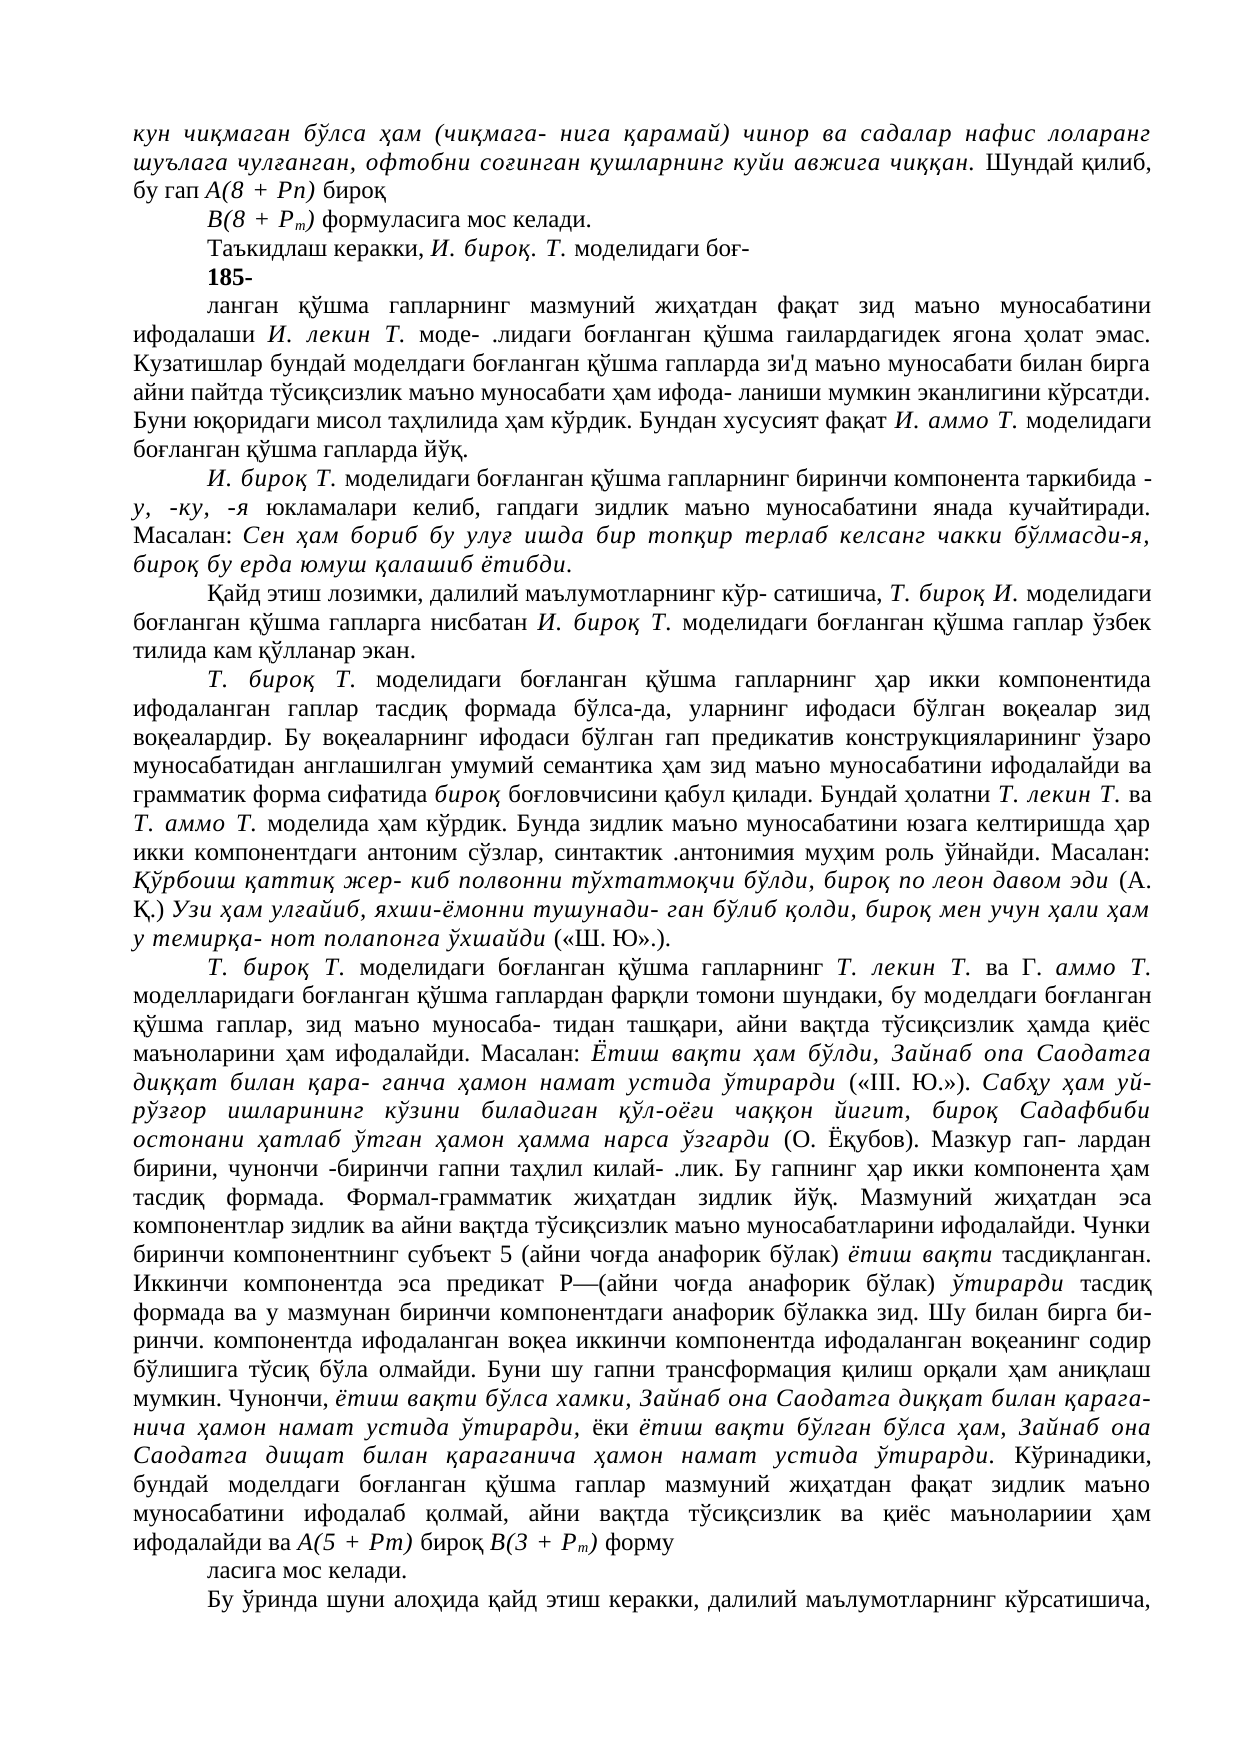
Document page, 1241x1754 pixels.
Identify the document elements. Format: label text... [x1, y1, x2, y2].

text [133, 118, 1152, 204]
text 185- [133, 262, 1152, 291]
text Т. бироқ Т. моделидаги боғланган қўшма гапларнинг ҳар икки компонентида ифодаланган гаплар тасдиқ формада бўлса-да, уларнинг ифодаси бўлган воқеалар зид воқеалардир. Бу воқеаларнинг ифодаси бўлган гап предикатив конструкцияларининг ўзаро муносабатидан англашилган умумий семантика ҳам зид маъно муносабатини ифодалайди ва грамматик форма сифатида бироқ боғловчисини қабул қилади. Бундай ҳолатни Т. лекин Т. ва Т. аммо Т. моделида ҳам кўрдик. Бунда зидлик маъно муносабатини юзага келтиришда ҳар икки компонентдаги антоним сўзлар, синтактик .антонимия муҳим роль ўйнайди. Масалан: Қўрбоиш қаттиқ жер- киб полвонни тўхтатмоқчи бўлди, бироқ по леон давом эди (А. Қ.) Узи ҳам улғайиб, яхши-ёмонни тушунади- ган бўлиб қолди, бироқ мен учун ҳали ҳам у темирқа- нот полапонга ўхшайди («Ш. Ю».). [133, 664, 1152, 952]
text В(8 + Рт) формуласига мос келади. [133, 204, 1152, 233]
text Қайд этиш лозимки, далилий маълумотларнинг кўр- сатишича, Т. бироқ И. моделидаги боғланган қўшма гапларга нисбатан И. бироқ Т. моделидаги боғланган қўшма гаплар ўзбек тилида кам қўлланар экан. [133, 578, 1152, 664]
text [133, 1584, 1152, 1613]
text И. бироқ Т. моделидаги боғланган қўшма гапларнинг биринчи компонента таркибида -у, -ку, -я юкламалари келиб, гапдаги зидлик маъно муносабатини янада кучайтиради. Масалан: Сен ҳам бориб бу улуғ ишда бир топқир терлаб келсанг чакки бўлмасди-я, бироқ бу ерда юмуш қалашиб ётибди. [133, 463, 1152, 578]
text Таъкидлаш керакки, И. бироқ. Т. моделидаги боғ- [133, 233, 1152, 262]
text Т. бироқ Т. моделидаги боғланган қўшма гапларнинг Т. лекин Т. ва Г. аммо Т. моделларидаги боғланган қўшма гаплардан фарқли томони шундаки, бу моделдаги боғланган қўшма гаплар, зид маъно муносаба- тидан ташқари, айни вақтда тўсиқсизлик ҳамда қиёс маъноларини ҳам ифодалайди. Масалан: Ётиш вақти ҳам бўлди, Зайнаб опа Саодатга диққат билан қара- ганча ҳамон намат устида ўтирарди («III. Ю.»). Сабҳу ҳам уй-рўзғор ишларининг кўзини биладиган қўл-оёғи чаққон йигит, бироқ Садафбиби остонани ҳатлаб ўтган ҳамон ҳамма нарса ўзгарди (О. Ёқубов). Мазкур гап- лардан бирини, чунончи -биринчи гапни таҳлил килай- .лик. Бу гапнинг ҳар икки компонента ҳам тасдиқ формада. Формал-грамматик жиҳатдан зидлик йўқ. Мазмуний жиҳатдан эса компонентлар зидлик ва айни вақтда тўсиқсизлик маъно муносабатларини ифодалайди. Чунки биринчи компонентнинг субъект 5 (айни чоғда анафорик бўлак) ётиш вақти тасдиқланган. Иккинчи компонентда эса предикат Р—(айни чоғда анафорик бўлак) ўтирарди тасдиқ формада ва у мазмунан биринчи компонентдаги анафорик бўлакка зид. Шу билан бирга биринчи. компонентда ифодаланган воқеа иккинчи компонентда ифодаланган воқеанинг содир бўлишига тўсиқ бўла олмайди. Буни шу гапни трансформация қилиш орқали ҳам аниқлаш мумкин. Чунончи, ётиш вақти бўлса хамки, Зайнаб она Саодатга диққат билан қарага- нича ҳамон намат устида ўтирарди, ёки ётиш вақти бўлган бўлса ҳам, Зайнаб она Саодатга дищат билан қараганича ҳамон намат устида ўтирарди. Кўринадики, бундай моделдаги боғланган қўшма гаплар мазмуний жиҳатдан фақат зидлик маъно муносабатини ифодалаб қолмай, айни вақтда тўсиқсизлик ва қиёс маънолариии ҳам ифодалайди ва А(5 + Рт) бироқ В(3 + Рт) форму [133, 952, 1152, 1556]
text ласига мос келади. [133, 1556, 1152, 1584]
text ланган қўшма гапларнинг мазмуний жиҳатдан фақат зид маъно муносабатини ифодалаши И. лекин Т. моде- .лидаги боғланган қўшма гаилардагидек ягона ҳолат эмас. Кузатишлар бундай моделдаги боғланган қўшма гапларда зи'д маъно муносабати билан бирга айни пайтда тўсиқсизлик маъно муносабати ҳам ифода- ланиши мумкин эканлигини кўрсатди. Буни юқоридаги мисол таҳлилида ҳам кўрдик. Бундан хусусият фақат И. аммо Т. моделидаги боғланган қўшма гапларда йўқ. [133, 291, 1152, 463]
